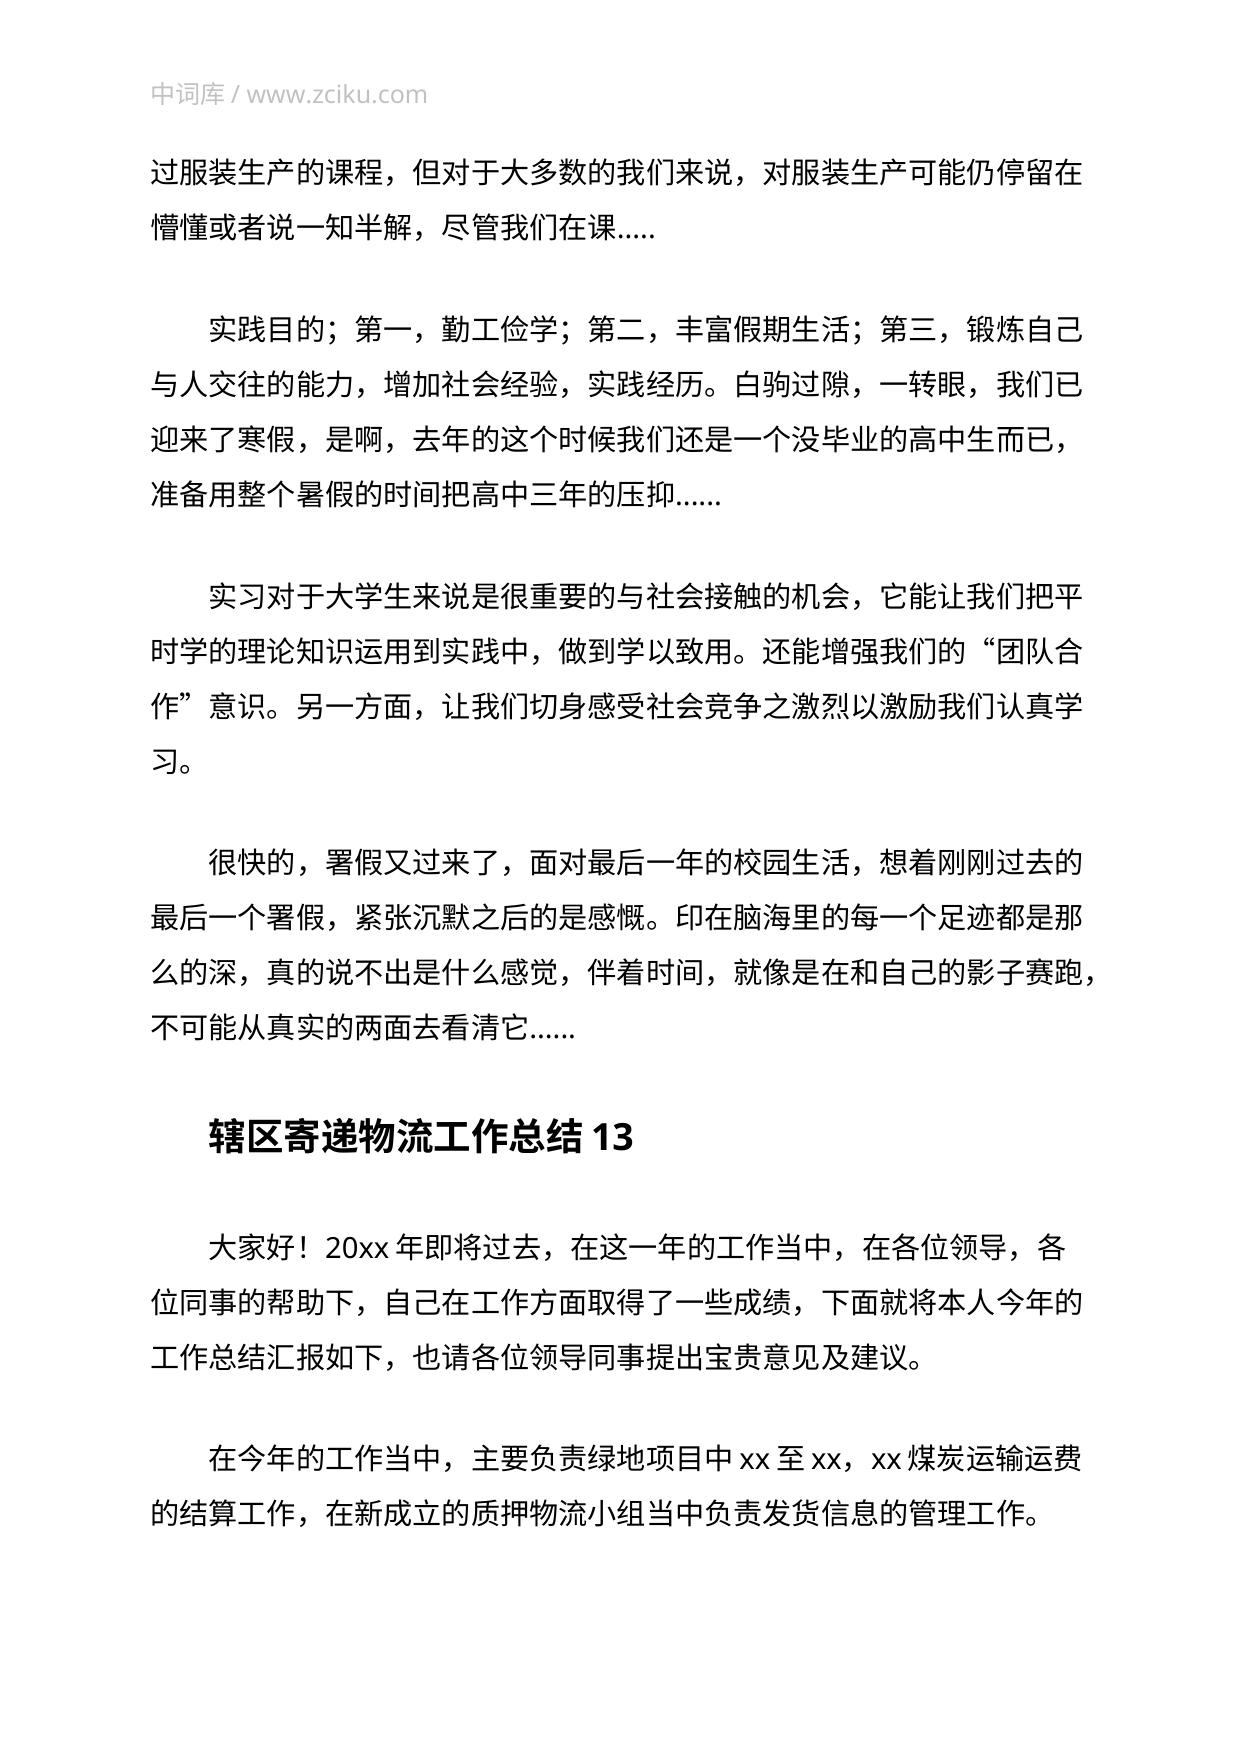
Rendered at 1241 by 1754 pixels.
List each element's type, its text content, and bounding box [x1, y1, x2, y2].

text 实习对于大学生来说是很重要的与社会接触的机会，它能让我们把平时学的理论知识运用到实践中，做到学以致用。还能增强我们的“团队合作”意识。另一方面，让我们切身感受社会竞争之激烈以激励我们认真学习。 [150, 573, 1090, 781]
text 在今年的工作当中，主要负责绿地项目中xx至xx，xx煤炭运输运费的结算工作，在新成立的质押物流小组当中负责发货信息的管理工作。 [150, 1436, 1090, 1533]
text 大家好！20xx年即将过去，在这一年的工作当中，在各位领导，各位同事的帮助下，自己在工作方面取得了一些成绩，下面就将本人今年的工作总结汇报如下，也请各位领导同事提出宝贵意见及建议。 [150, 1224, 1090, 1376]
text 辖区寄递物流工作总结13 [150, 1107, 1090, 1161]
text 很快的，署假又过来了，面对最后一年的校园生活，想着刚刚过去的最后一个署假，紧张沉默之后的是感慨。印在脑海里的每一个足迹都是那么的深，真的说不出是什么感觉，伴着时间，就像是在和自己的影子赛跑，不可能从真实的两面去看清它...... [150, 840, 1090, 1047]
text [150, 150, 1090, 247]
text 实践目的；第一，勤工俭学；第二，丰富假期生活；第三，锻炼自己与人交往的能力，增加社会经验，实践经历。白驹过隙，一转眼，我们已迎来了寒假，是啊，去年的这个时候我们还是一个没毕业的高中生而已，准备用整个暑假的时间把高中三年的压抑...... [150, 307, 1090, 514]
